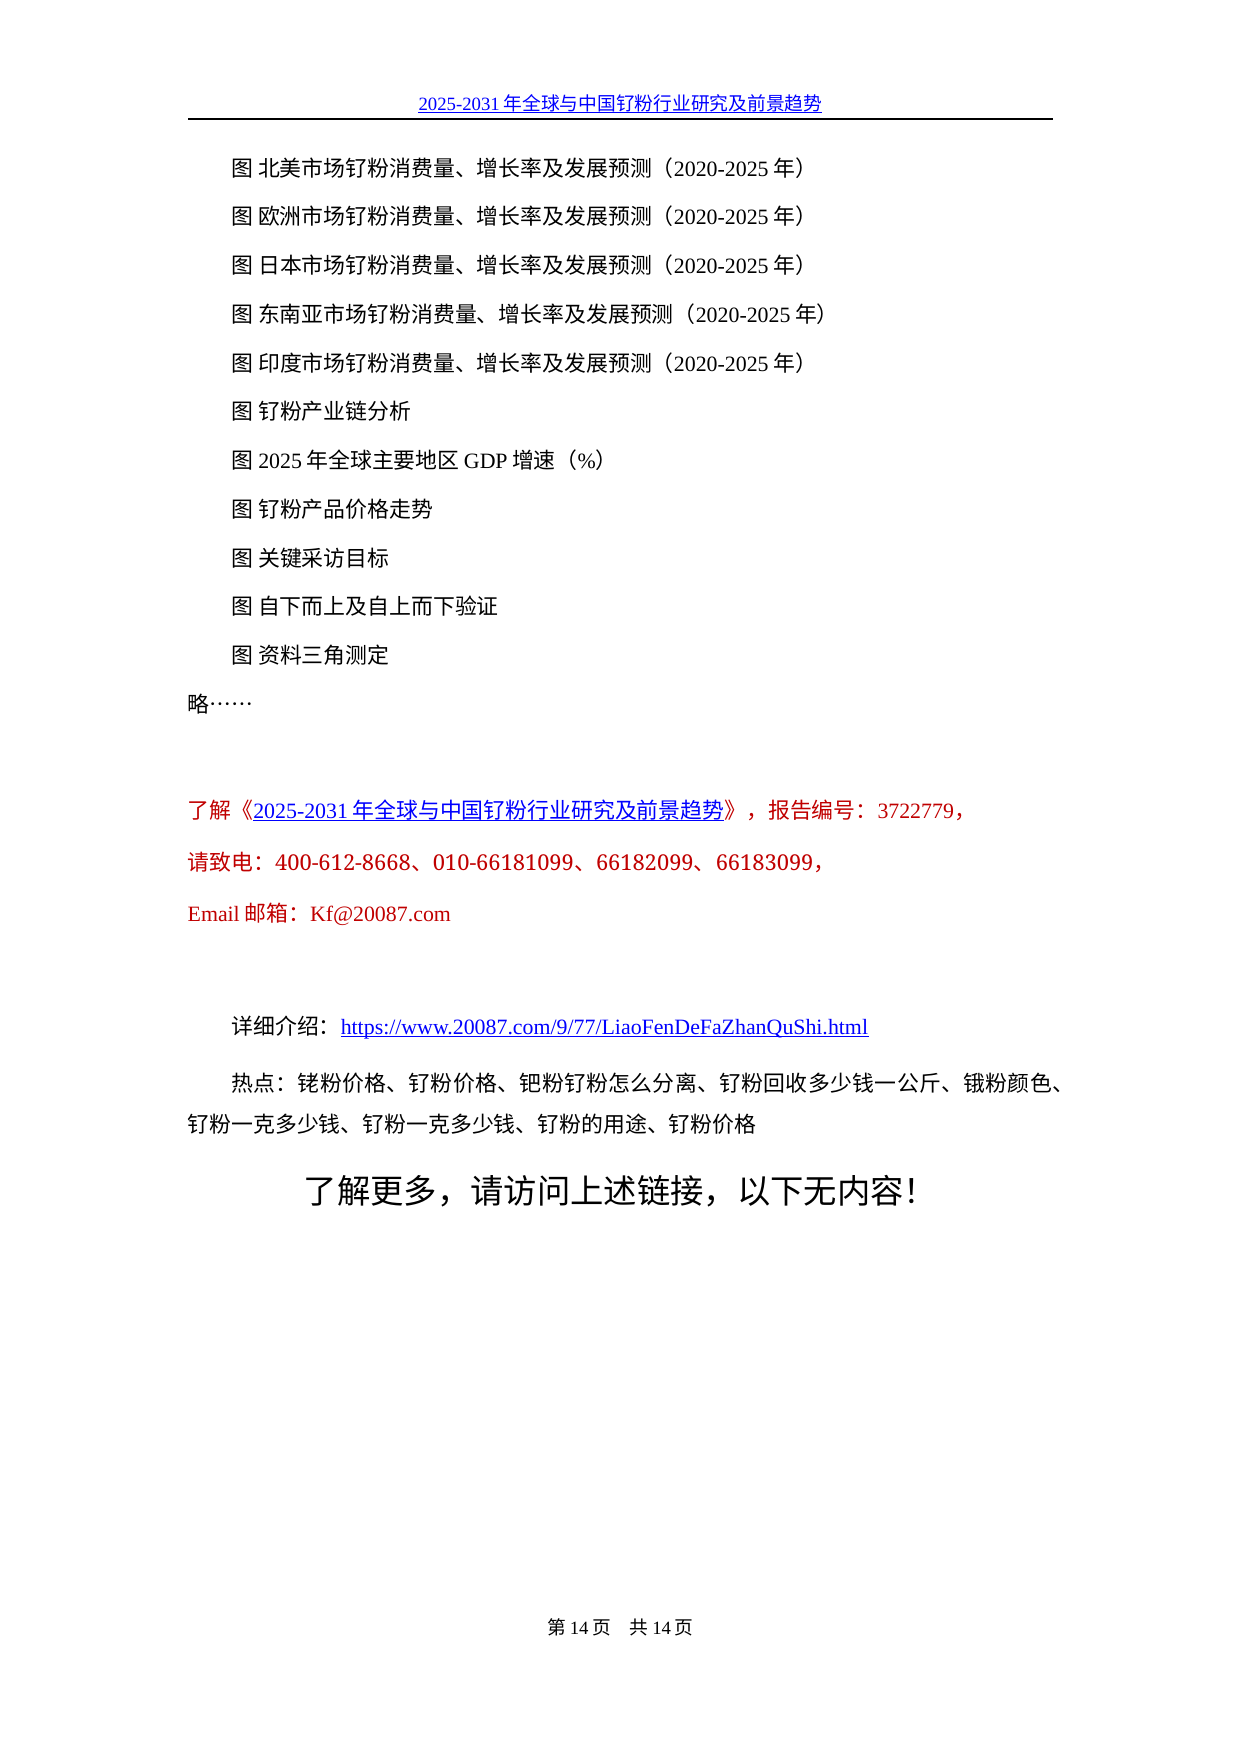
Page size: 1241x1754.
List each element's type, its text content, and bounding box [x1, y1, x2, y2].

text 请致电：400-612-8668、010-66181099、66182099、66183099， [187, 844, 1053, 877]
text 了解《2025-2031年全球与中国钌粉行业研究及前景趋势》，报告编号：3722779， [187, 793, 1053, 825]
text 详细介绍：https://www.20087.com/9/77/LiaoFenDeFaZhanQuShi.html [187, 1009, 1053, 1041]
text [187, 150, 1053, 719]
text Email邮箱：Kf@20087.com [187, 896, 1053, 928]
title 了解更多，请访问上述链接，以下无内容！ [187, 1156, 1053, 1221]
text 热点：铑粉价格、钌粉价格、钯粉钌粉怎么分离、钌粉回收多少钱一公斤、锇粉颜色、钌粉一克多少钱、钌粉一克多少钱、钌粉的用途、钌粉价格 [187, 1066, 1053, 1139]
